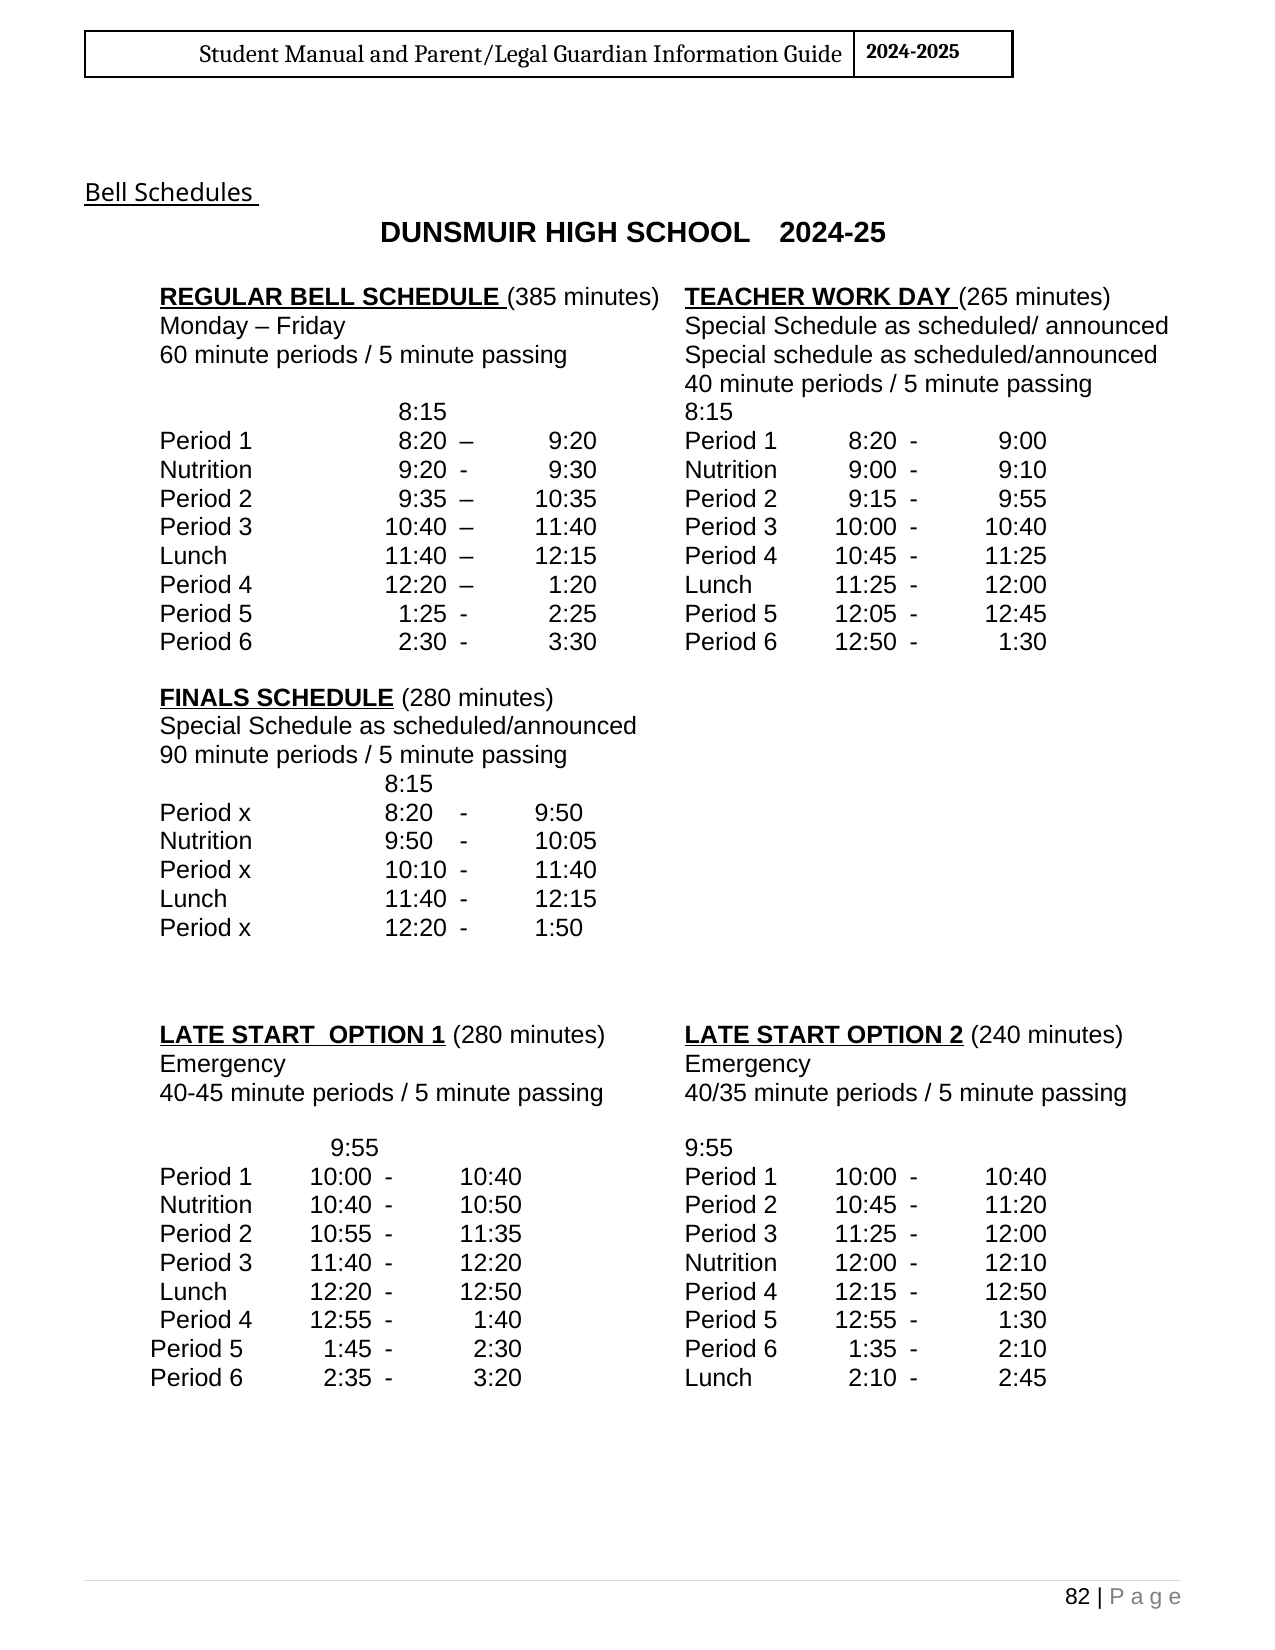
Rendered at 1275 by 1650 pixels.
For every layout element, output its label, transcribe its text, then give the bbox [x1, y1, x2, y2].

text Period 4 12:55 - 1:40 Period 5 12:55 - 1:30 [159, 1305, 1266, 1334]
text REGULAR BELL SCHEDULE (385 minutes) TEACHER WORK DAY (265 minutes) [159, 282, 1181, 311]
text 40 minute periods / 5 minute passing [159, 369, 1181, 397]
text Period 5 1:25 - 2:25 Period 5 12:05 - 12:45 [159, 599, 1181, 627]
text Lunch 11:40 – 12:15 Period 4 10:45 - 11:25 [159, 541, 1181, 570]
text Lunch 12:20 - 12:50 Period 4 12:15 - 12:50 [159, 1277, 1181, 1305]
text Period 6 2:35 - 3:20 Lunch 2:10 - 2:45 [150, 1363, 1266, 1392]
text Period 2 9:35 – 10:35 Period 2 9:15 - 9:55 [159, 484, 1181, 512]
text LATE START OPTION 1 (280 minutes) LATE START OPTION 2 (240 minutes) [159, 1020, 1181, 1049]
text Period 1 8:20 – 9:20 Period 1 8:20 - 9:00 [159, 426, 1181, 455]
text Period 3 11:40 - 12:20 Nutrition 12:00 - 12:10 [159, 1248, 1181, 1277]
text Period 5 1:45 - 2:30 Period 6 1:35 - 2:10 [150, 1334, 1181, 1363]
text 8:15 [159, 769, 1181, 797]
text 9:55 9:55 [159, 1133, 1181, 1162]
text Period 1 10:00 - 10:40 Period 1 10:00 - 10:40 [159, 1162, 1181, 1190]
text Period 6 2:30 - 3:30 Period 6 12:50 - 1:30 [159, 627, 1181, 656]
text Nutrition 9:20 - 9:30 Nutrition 9:00 - 9:10 [159, 455, 1181, 484]
text Monday – Friday Special Schedule as scheduled/ announced [159, 311, 1181, 340]
text Emergency Emergency 40-45 minute periods / 5 minute passing 40/35 minute periods / 5 minute passing [159, 1049, 1181, 1107]
text Period 3 10:40 – 11:40 Period 3 10:00 - 10:40 [159, 512, 1181, 541]
text Nutrition 10:40 - 10:50 Period 2 10:45 - 11:20 Period 2 10:55 - 11:35 Period 3 11:25 - 12:00 [159, 1190, 1181, 1248]
text Period 4 12:20 – 1:20 Lunch 11:25 - 12:00 [159, 570, 1181, 599]
text 8:15 8:15 [159, 397, 1181, 426]
text Special Schedule as scheduled/announced [159, 711, 1181, 740]
text Lunch 11:40 - 12:15 [159, 884, 1181, 912]
text Nutrition 9:50 - 10:05 [159, 826, 1181, 855]
text FINALS SCHEDULE (280 minutes) [159, 682, 1181, 711]
text 90 minute periods / 5 minute passing [159, 740, 1181, 769]
text Period x 10:10 - 11:40 [159, 855, 1181, 884]
text DUNSMUIR HIGH SCHOOL 2024-25 [84, 215, 1181, 249]
text Period x 8:20 - 9:50 [159, 797, 1181, 826]
text 60 minute periods / 5 minute passing Special schedule as scheduled/announced [159, 340, 1181, 369]
subtitle Bell Schedules [84, 175, 1181, 209]
text Period x 12:20 - 1:50 [159, 912, 1181, 941]
